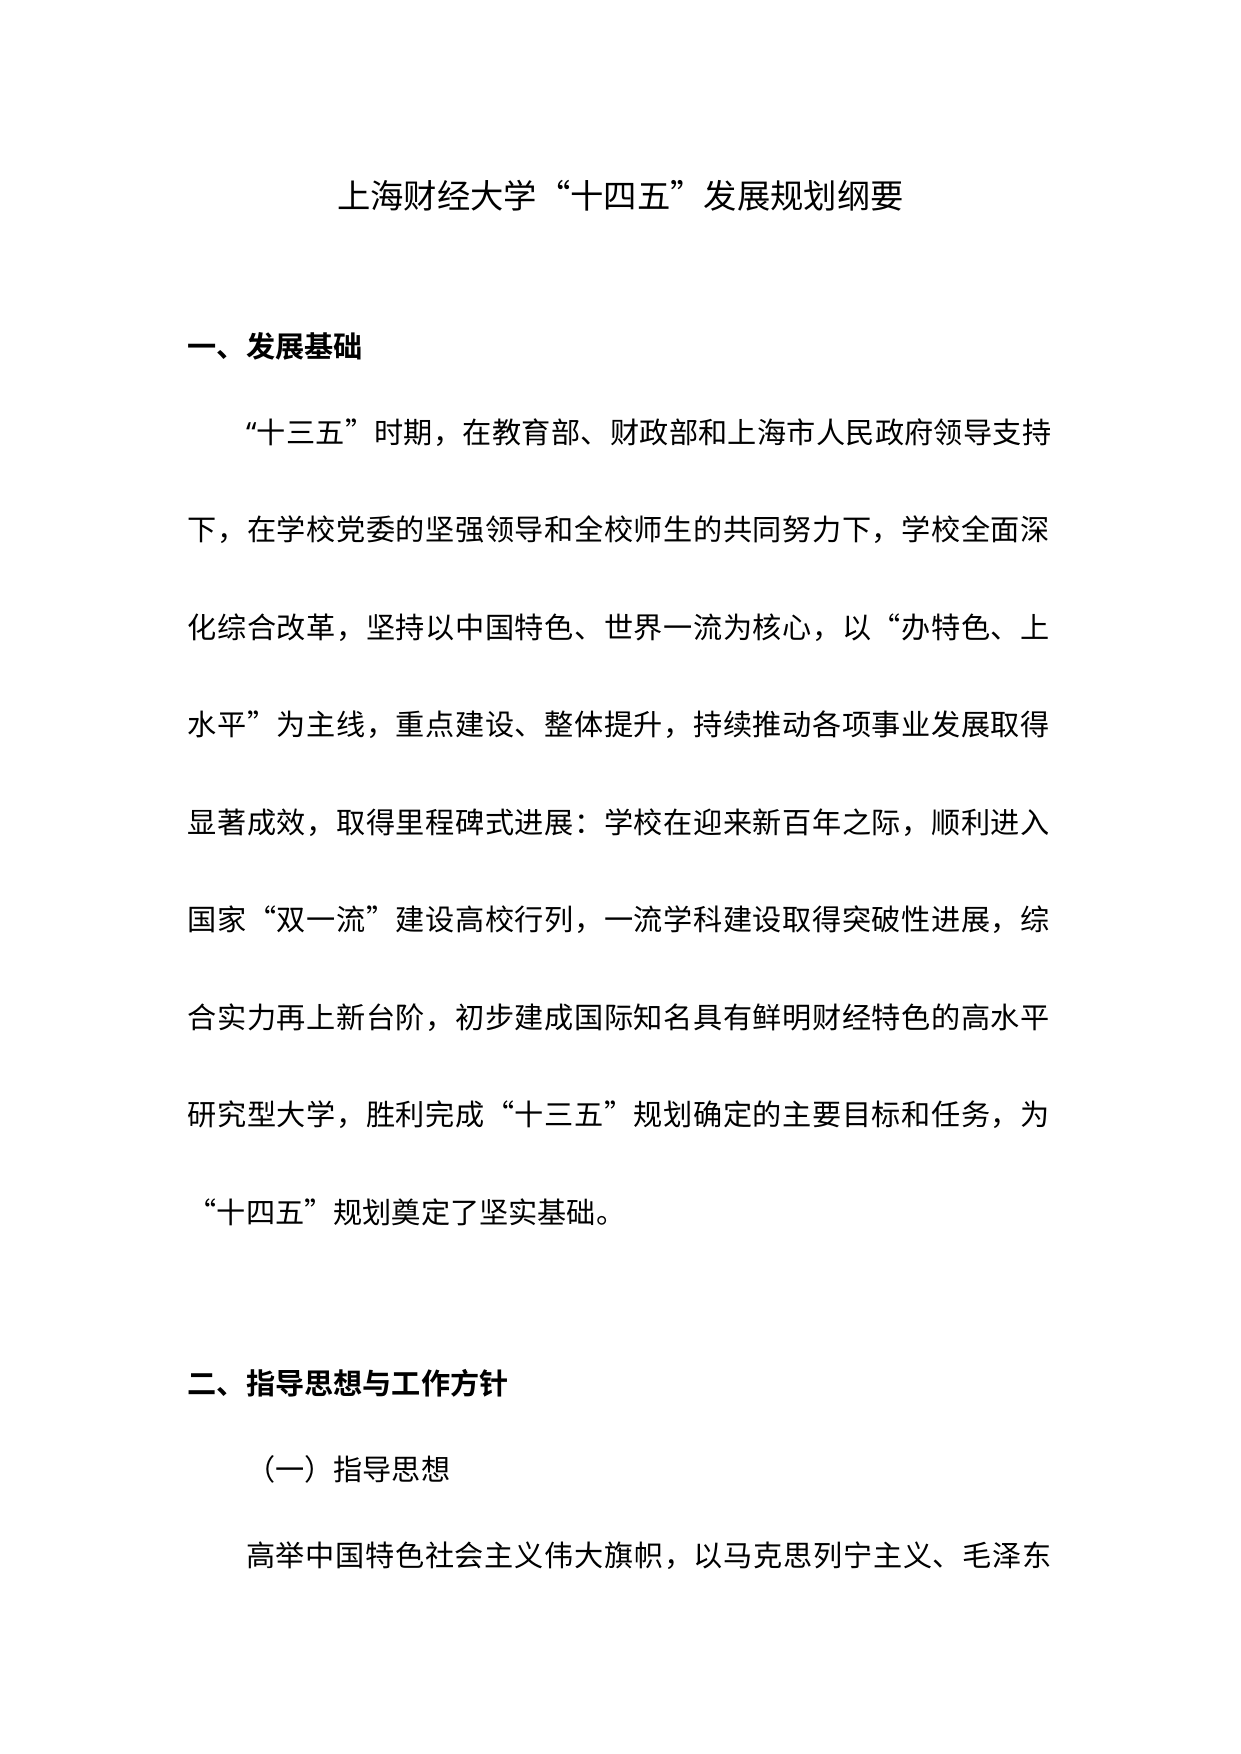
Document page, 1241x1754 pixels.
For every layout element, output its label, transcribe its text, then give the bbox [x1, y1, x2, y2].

text 上海财经大学“十四五”发展规划纲要 [187, 162, 1053, 227]
text 一、发展基础 [187, 312, 1053, 377]
text “十三五”时期，在教育部、财政部和上海市人民政府领导支持下，在学校党委的坚强领导和全校师生的共同努力下，学校全面深化综合改革，坚持以中国特色、世界一流为核心，以“办特色、上水平”为主线，重点建设、整体提升，持续推动各项事业发展取得显著成效，取得里程碑式进展：学校在迎来新百年之际，顺利进入国家“双一流”建设高校行列，一流学科建设取得突破性进展，综合实力再上新台阶，初步建成国际知名具有鲜明财经特色的高水平研究型大学，胜利完成“十三五”规划确定的主要目标和任务，为“十四五”规划奠定了坚实基础。 [187, 398, 1053, 1243]
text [187, 1521, 1053, 1586]
text 二、指导思想与工作方针 [187, 1349, 1053, 1414]
text （一）指导思想 [187, 1435, 1053, 1500]
